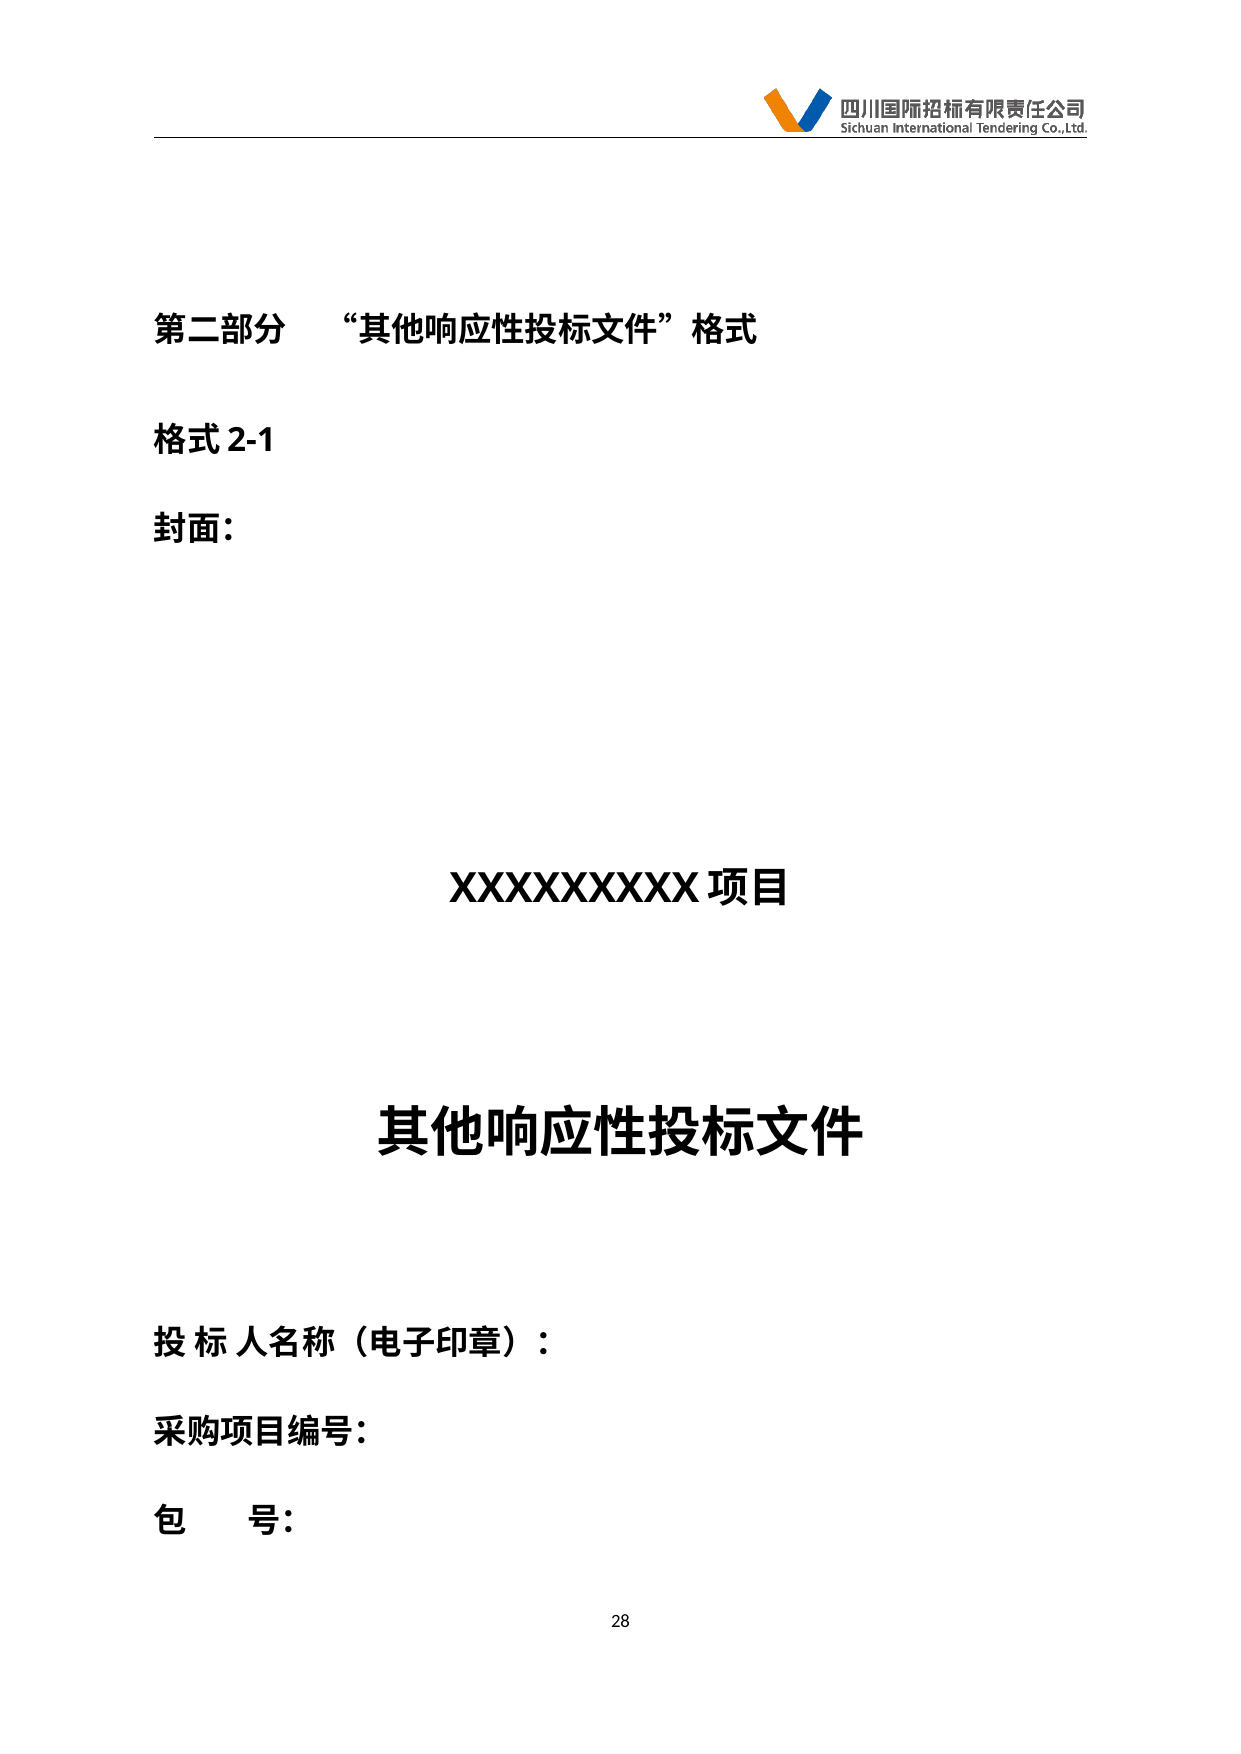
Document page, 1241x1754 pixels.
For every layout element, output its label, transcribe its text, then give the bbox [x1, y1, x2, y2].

text 采购项目编号： [153, 1405, 1087, 1453]
subtitle 第二部分 “其他响应性投标文件”格式 [153, 302, 1087, 351]
text 包 号： [153, 1494, 1087, 1542]
picture [763, 88, 1087, 135]
text 格式2-1 [153, 413, 1087, 461]
text 投 标 人名称（电子印章）： [153, 1316, 1087, 1364]
text XXXXXXXXX项目 [153, 854, 1087, 914]
text 封面： [153, 502, 1087, 550]
text 其他响应性投标文件 [153, 1089, 1087, 1167]
